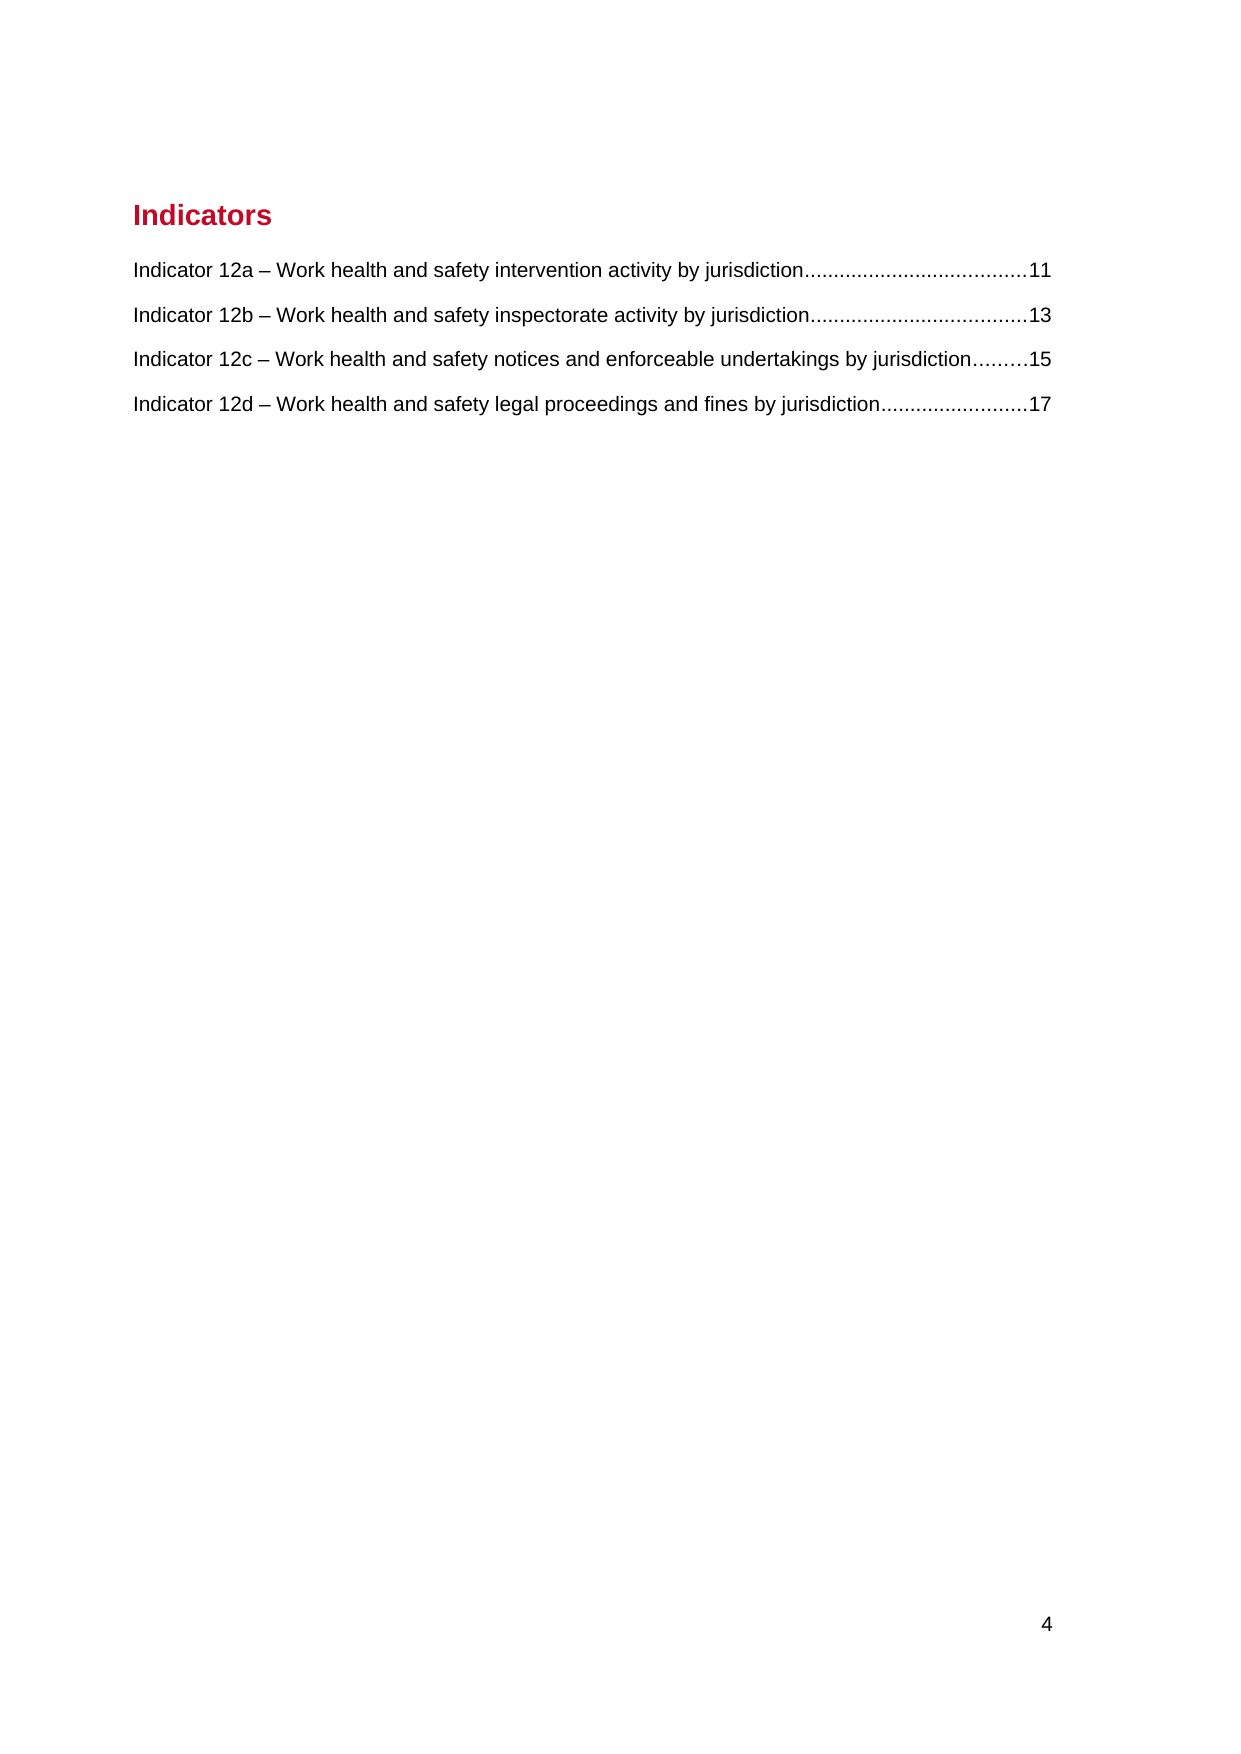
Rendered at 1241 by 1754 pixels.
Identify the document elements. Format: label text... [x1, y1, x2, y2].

subtitle Indicators [133, 198, 1053, 232]
text Indicator 12b – Work health and safety inspectorate activity by jurisdiction 13 [133, 302, 1053, 326]
text Indicator 12d – Work health and safety legal proceedings and fines by jurisdiction 17 [133, 392, 1053, 416]
text Indicator 12c – Work health and safety notices and enforceable undertakings by jurisdiction 15 [133, 347, 1053, 371]
text Indicator 12a – Work health and safety intervention activity by jurisdiction 11 [133, 258, 1053, 282]
